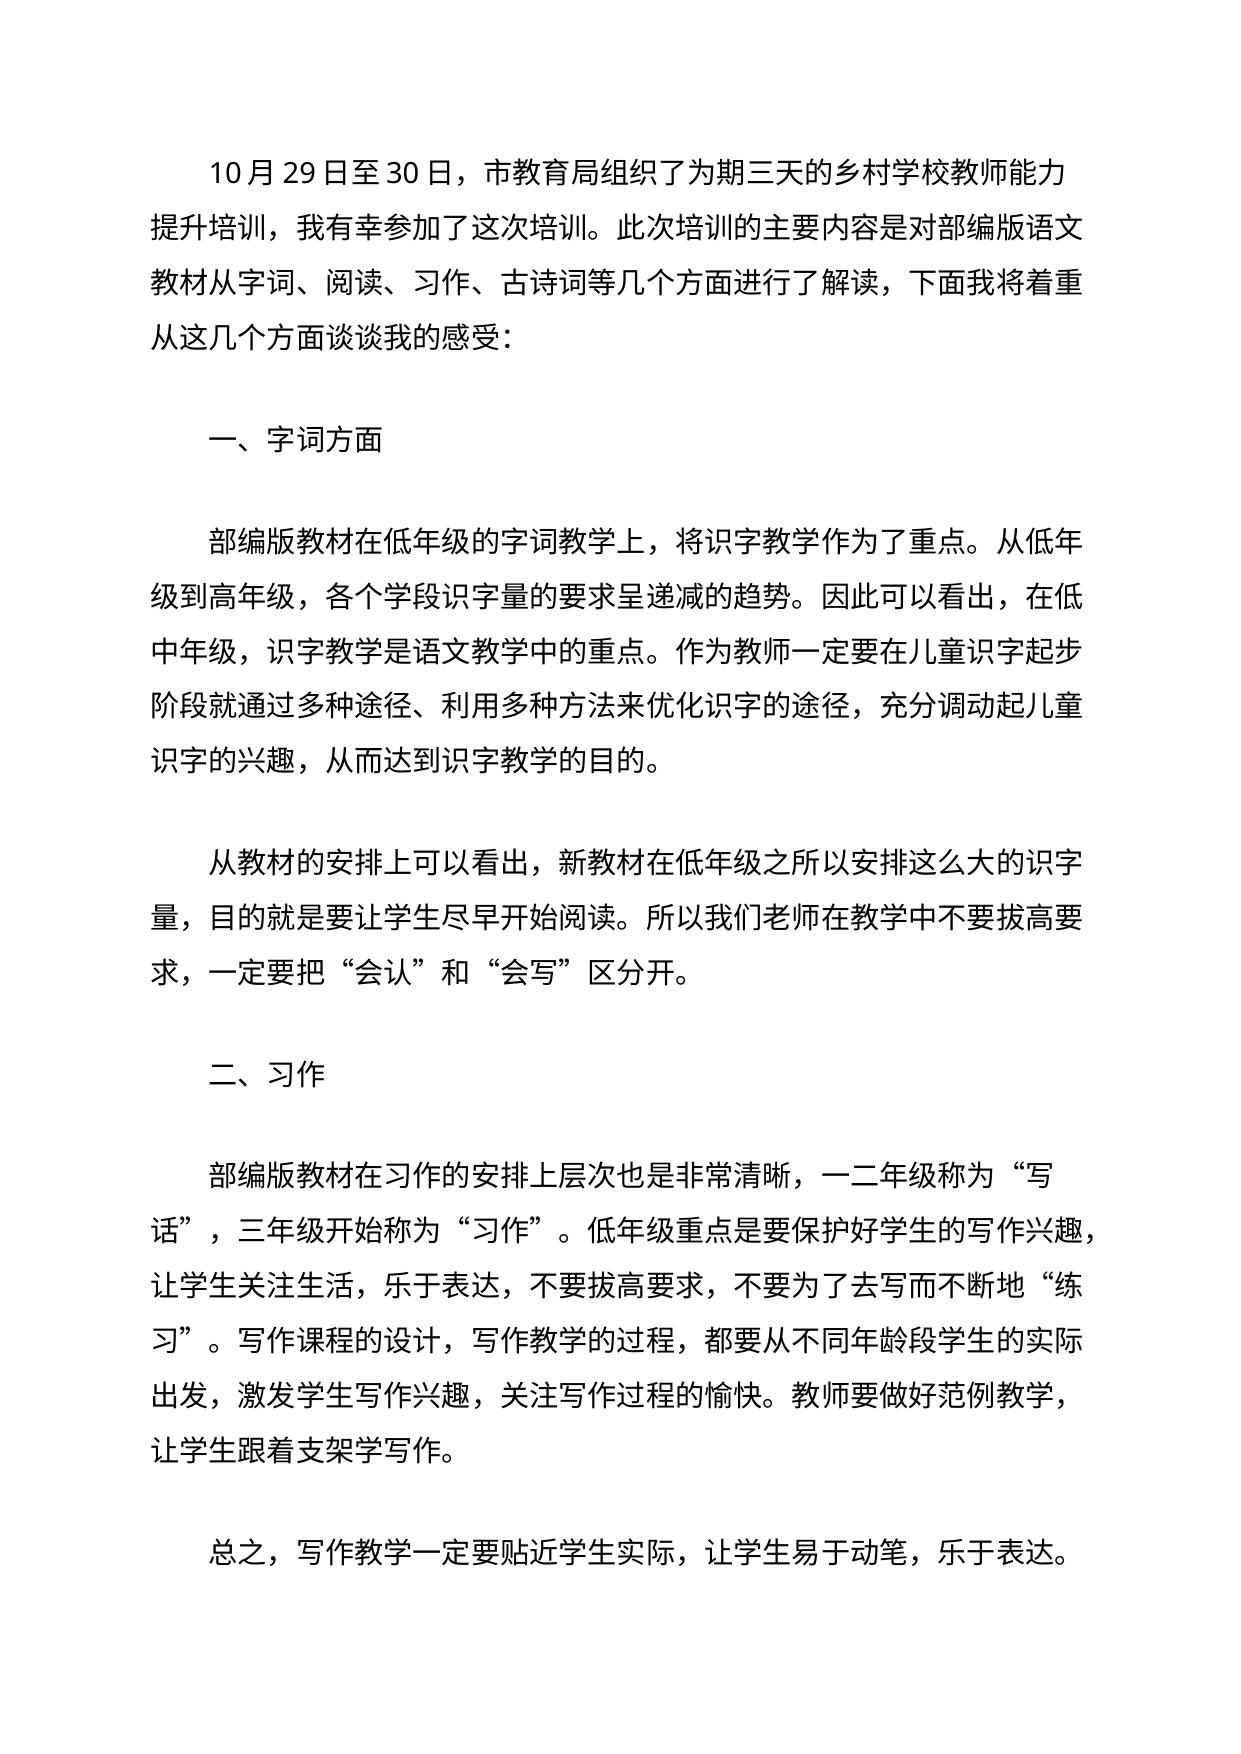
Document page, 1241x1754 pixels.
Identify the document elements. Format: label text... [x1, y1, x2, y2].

text 10月29日至30日，市教育局组织了为期三天的乡村学校教师能力提升培训，我有幸参加了这次培训。此次培训的主要内容是对部编版语文教材从字词、阅读、习作、古诗词等几个方面进行了解读，下面我将着重从这几个方面谈谈我的感受： [150, 150, 1090, 357]
text 一、字词方面 [150, 417, 1090, 459]
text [150, 1529, 1090, 1572]
text 部编版教材在习作的安排上层次也是非常清晰，一二年级称为“写话”，三年级开始称为“习作”。低年级重点是要保护好学生的写作兴趣，让学生关注生活，乐于表达，不要拔高要求，不要为了去写而不断地“练习”。写作课程的设计，写作教学的过程，都要从不同年龄段学生的实际出发，激发学生写作兴趣，关注写作过程的愉快。教师要做好范例教学，让学生跟着支架学写作。 [150, 1153, 1090, 1470]
text 从教材的安排上可以看出，新教材在低年级之所以安排这么大的识字量，目的就是要让学生尽早开始阅读。所以我们老师在教学中不要拔高要求，一定要把“会认”和“会写”区分开。 [150, 840, 1090, 992]
text 二、习作 [150, 1051, 1090, 1093]
text 部编版教材在低年级的字词教学上，将识字教学作为了重点。从低年级到高年级，各个学段识字量的要求呈递减的趋势。因此可以看出，在低中年级，识字教学是语文教学中的重点。作为教师一定要在儿童识字起步阶段就通过多种途径、利用多种方法来优化识字的途径，充分调动起儿童识字的兴趣，从而达到识字教学的目的。 [150, 518, 1090, 780]
